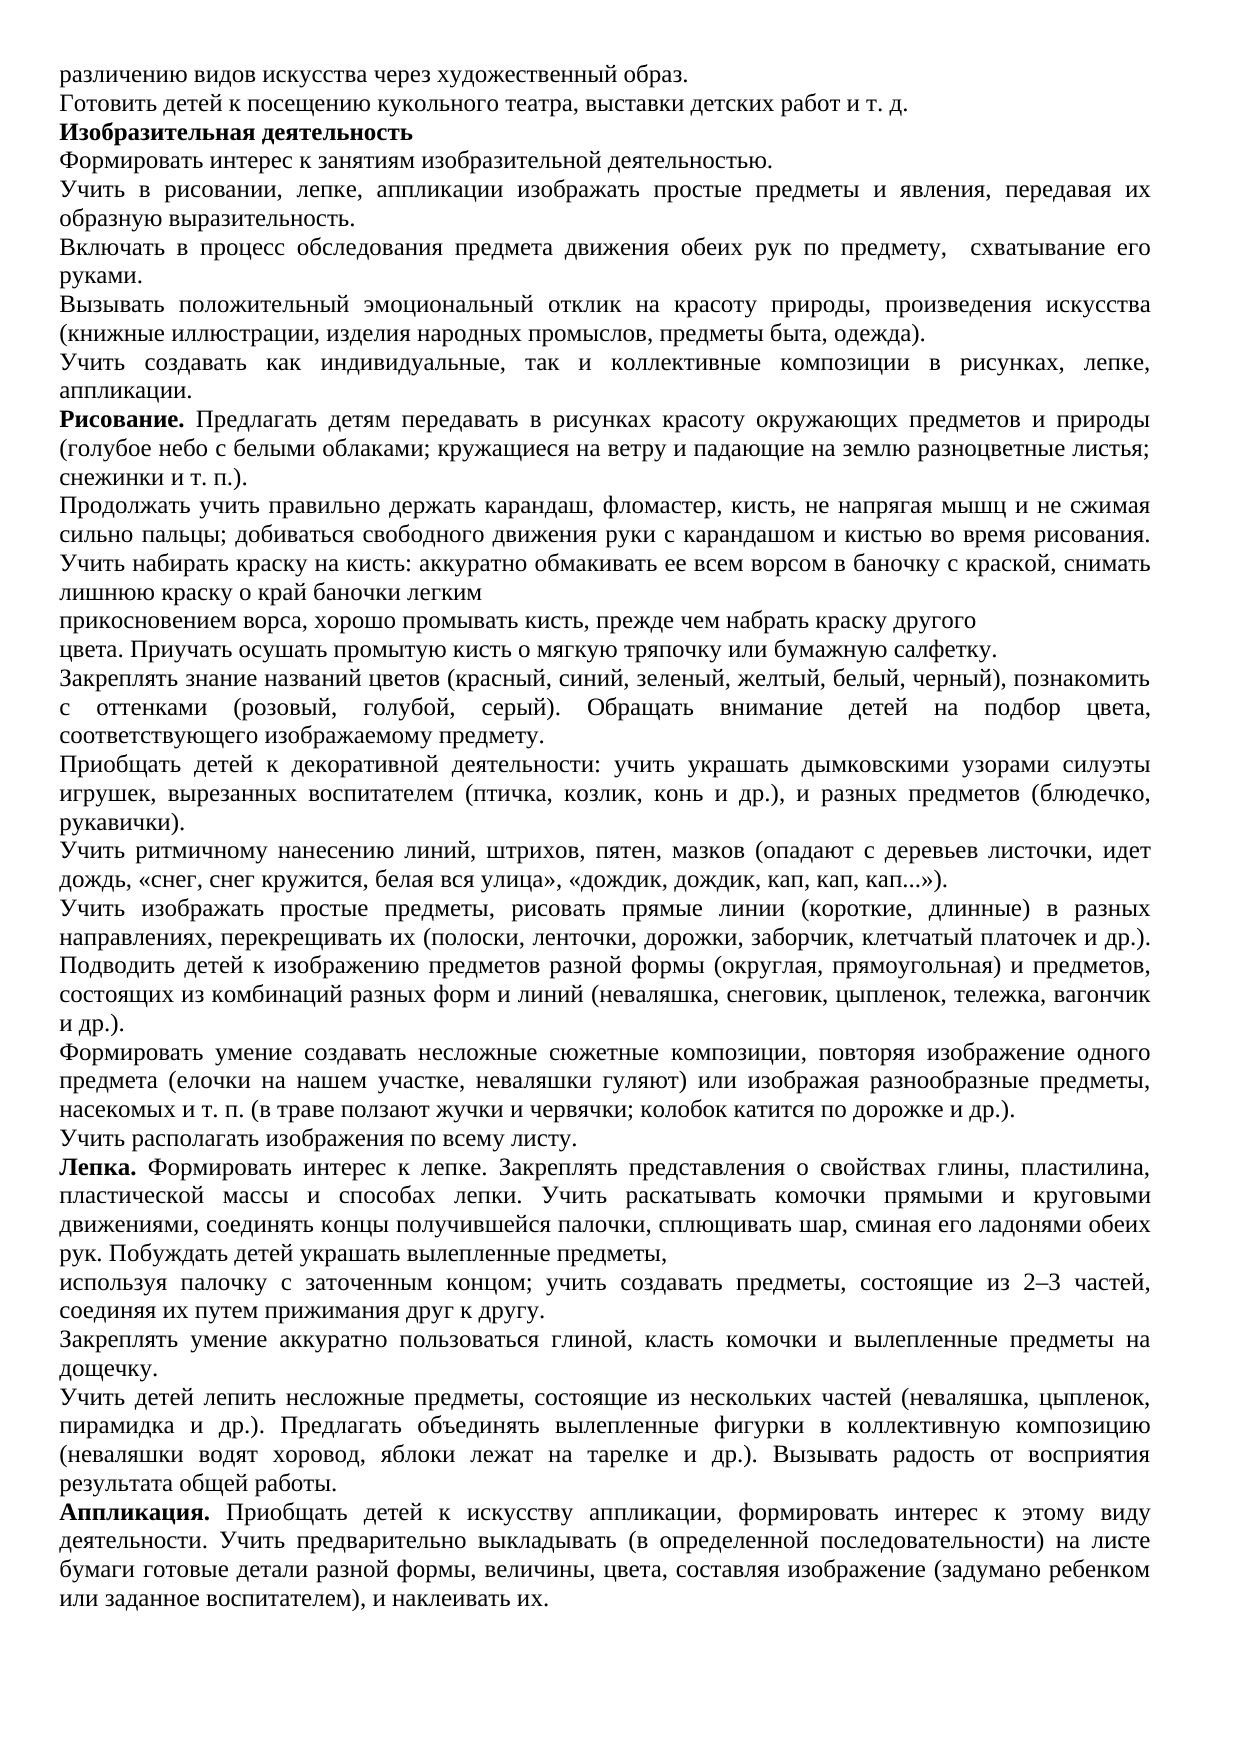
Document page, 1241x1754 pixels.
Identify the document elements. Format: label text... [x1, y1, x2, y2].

text Учить детей лепить несложные предметы, состоящие из нескольких частей (неваляшка, цыпленок, пирамидка и др.). Предлагать объединять вылепленные фигурки в коллективную композицию (неваляшки водят хоровод, яблоки лежат на тарелке и др.). Вызывать радость от восприятия результата общей работы. [59, 1382, 1152, 1497]
text используя палочку с заточенным концом; учить создавать предметы, состоящие из 2–3 частей, соединяя их путем прижимания друг к другу. [59, 1267, 1152, 1324]
text Лепка. Формировать интерес к лепке. Закреплять представления о свойствах глины, пластилина, пластической массы и способах лепки. Учить раскатывать комочки прямыми и круговыми движениями, соединять концы получившейся палочки, сплющивать шар, сминая его ладонями обеих рук. Побуждать детей украшать вылепленные предметы, [59, 1152, 1152, 1267]
text Формировать интерес к занятиям изобразительной деятельностью. [59, 145, 1152, 174]
text Готовить детей к посещению кукольного театра, выставки детских работ и т. д. [59, 88, 1152, 117]
text Учить создавать как индивидуальные, так и коллективные композиции в рисунках, лепке, аппликации. [59, 347, 1152, 404]
text Рисование. Предлагать детям передавать в рисунках красоту окружающих предметов и природы (голубое небо с белыми облаками; кружащиеся на ветру и падающие на землю разноцветные листья; снежинки и т. п.). [59, 404, 1152, 490]
text Формировать умение создавать несложные сюжетные композиции, повторяя изображение одного предмета (елочки на нашем участке, неваляшки гуляют) или изображая разнообразные предметы, насекомых и т. п. (в траве ползают жучки и червячки; колобок катится по дорожке и др.). [59, 1037, 1152, 1123]
text Изобразительная деятельность [59, 117, 1152, 145]
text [59, 59, 1152, 88]
text прикосновением ворса, хорошо промывать кисть, прежде чем набрать краску другого [59, 605, 1152, 634]
text Учить ритмичному нанесению линий, штрихов, пятен, мазков (опадают с деревьев листочки, идет дождь, «снег, снег кружится, белая вся улица», «дождик, дождик, кап, кап, кап...»). [59, 835, 1152, 893]
text Вызывать положительный эмоциональный отклик на красоту природы, произведения искусства (книжные иллюстрации, изделия народных промыслов, предметы быта, одежда). [59, 289, 1152, 347]
text Включать в процесс обследования предмета движения обеих рук по предмету, схватывание его руками. [59, 232, 1152, 289]
text Аппликация. Приобщать детей к искусству аппликации, формировать интерес к этому виду деятельности. Учить предварительно выкладывать (в определенной последовательности) на листе бумаги готовые детали разной формы, величины, цвета, составляя изображение (задумано ребенком или заданное воспитателем), и наклеивать их. [59, 1497, 1152, 1612]
text Учить изображать простые предметы, рисовать прямые линии (короткие, длинные) в разных направлениях, перекрещивать их (полоски, ленточки, дорожки, заборчик, клетчатый платочек и др.). Подводить детей к изображению предметов разной формы (округлая, прямоугольная) и предметов, состоящих из комбинаций разных форм и линий (неваляшка, снеговик, цыпленок, тележка, вагончик и др.). [59, 893, 1152, 1037]
text Приобщать детей к декоративной деятельности: учить украшать дымковскими узорами силуэты игрушек, вырезанных воспитателем (птичка, козлик, конь и др.), и разных предметов (блюдечко, рукавички). [59, 749, 1152, 835]
text Учить располагать изображения по всему листу. [59, 1123, 1152, 1152]
text цвета. Приучать осушать промытую кисть о мягкую тряпочку или бумажную салфетку. [59, 634, 1152, 663]
text Закреплять знание названий цветов (красный, синий, зеленый, желтый, белый, черный), познакомить с оттенками (розовый, голубой, серый). Обращать внимание детей на подбор цвета, соответствующего изображаемому предмету. [59, 663, 1152, 749]
text Учить в рисовании, лепке, аппликации изображать простые предметы и явления, передавая их образную выразительность. [59, 174, 1152, 232]
text Продолжать учить правильно держать карандаш, фломастер, кисть, не напрягая мышц и не сжимая сильно пальцы; добиваться свободного движения руки с карандашом и кистью во время рисования. Учить набирать краску на кисть: аккуратно обмакивать ее всем ворсом в баночку с краской, снимать лишнюю краску о край баночки легким [59, 490, 1152, 605]
text Закреплять умение аккуратно пользоваться глиной, класть комочки и вылепленные предметы на дощечку. [59, 1324, 1152, 1382]
